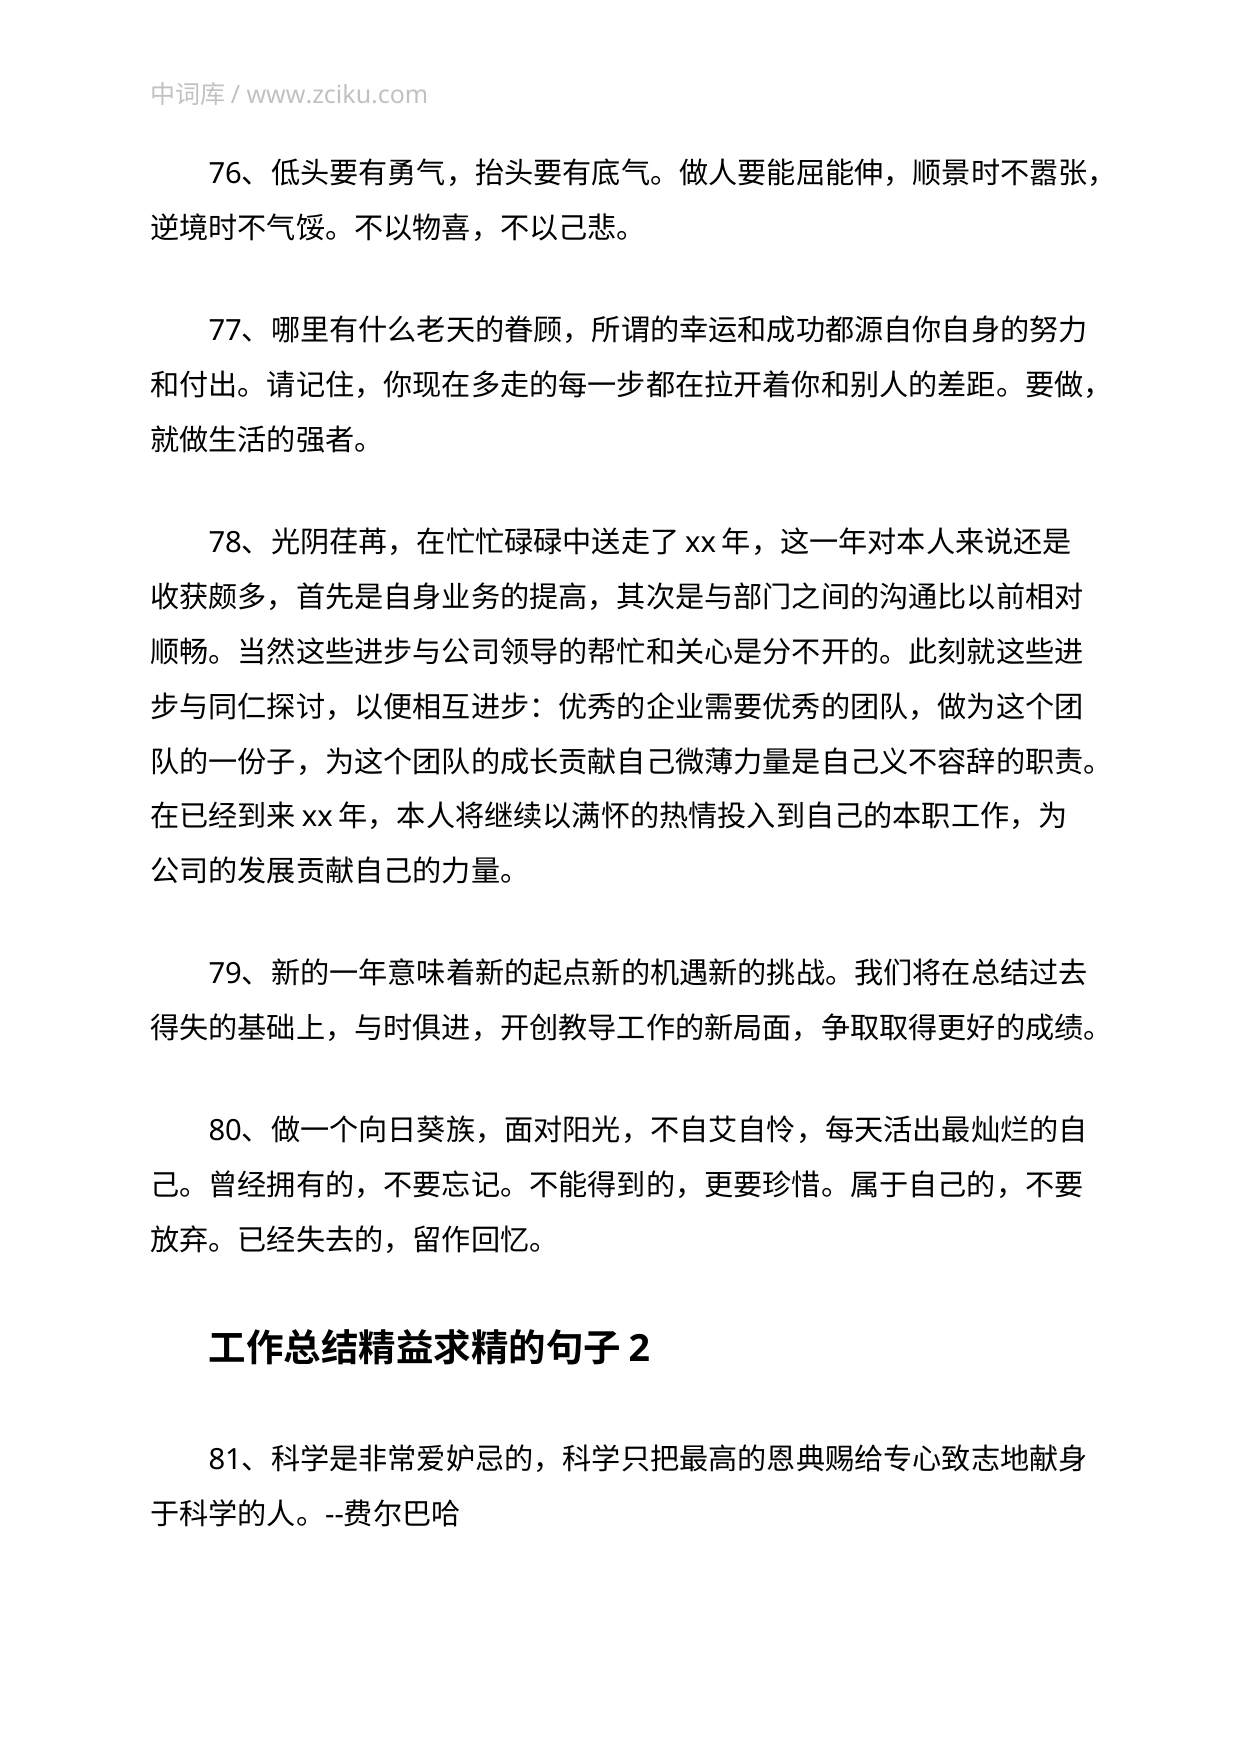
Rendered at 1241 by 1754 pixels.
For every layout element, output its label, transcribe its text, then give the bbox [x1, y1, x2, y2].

text 80、做一个向日葵族，面对阳光，不自艾自怜，每天活出最灿烂的自己。曾经拥有的，不要忘记。不能得到的，更要珍惜。属于自己的，不要放弃。已经失去的，留作回忆。 [150, 1107, 1090, 1259]
text 76、低头要有勇气，抬头要有底气。做人要能屈能伸，顺景时不嚣张，逆境时不气馁。不以物喜，不以己悲。 [150, 150, 1090, 247]
text 78、光阴荏苒，在忙忙碌碌中送走了xx年，这一年对本人来说还是收获颇多，首先是自身业务的提高，其次是与部门之间的沟通比以前相对顺畅。当然这些进步与公司领导的帮忙和关心是分不开的。此刻就这些进步与同仁探讨，以便相互进步：优秀的企业需要优秀的团队，做为这个团队的一份子，为这个团队的成长贡献自己微薄力量是自己义不容辞的职责。在已经到来xx年，本人将继续以满怀的热情投入到自己的本职工作，为公司的发展贡献自己的力量。 [150, 518, 1090, 890]
text 77、哪里有什么老天的眷顾，所谓的幸运和成功都源自你自身的努力和付出。请记住，你现在多走的每一步都在拉开着你和别人的差距。要做，就做生活的强者。 [150, 307, 1090, 459]
text 79、新的一年意味着新的起点新的机遇新的挑战。我们将在总结过去得失的基础上，与时俱进，开创教导工作的新局面，争取取得更好的成绩。 [150, 950, 1090, 1047]
text 工作总结精益求精的句子2 [150, 1318, 1090, 1373]
text 81、科学是非常爱妒忌的，科学只把最高的恩典赐给专心致志地献身于科学的人。--费尔巴哈 [150, 1436, 1090, 1533]
